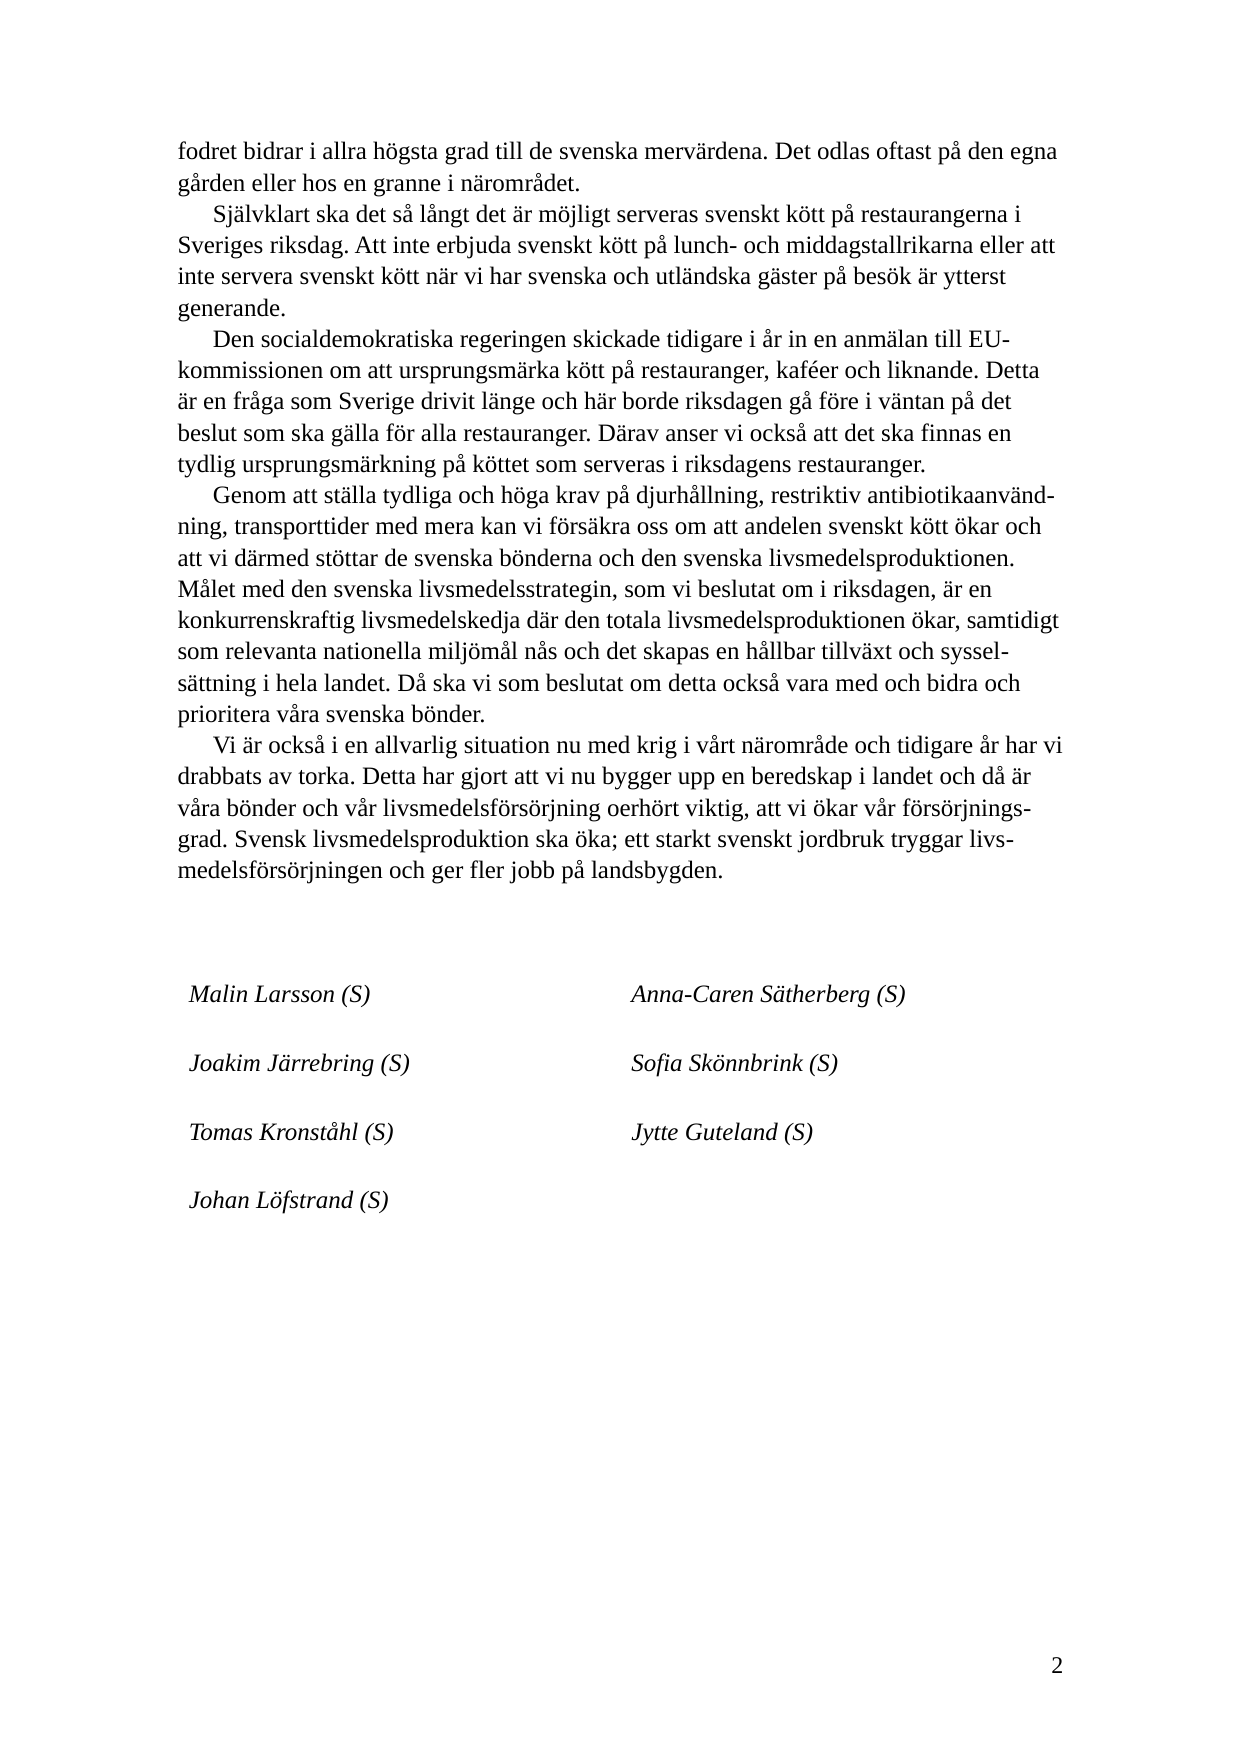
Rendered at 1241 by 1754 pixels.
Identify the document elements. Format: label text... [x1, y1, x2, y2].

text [177, 134, 1063, 196]
table_header Anna-Caren Sätherberg (S) [620, 946, 1063, 1015]
table_cell Tomas Kronståhl (S) [177, 1084, 620, 1153]
text Genom att ställa tydliga och höga krav på djurhållning, restriktiv antibiotikaanvändning, transporttider med mera kan vi försäkra oss om att andelen svenskt kött ökar och att vi därmed stöttar de svenska bönderna och den svenska livsmedelsproduktionen. Målet med den svenska livsmedelsstrategin, som vi beslutat om i riksdagen, är en konkurrenskraftig livsmedelskedja där den totala livsmedelsproduktionen ökar, samtidigt som relevanta nationella miljömål nås och det skapas en hållbar tillväxt och sysselsättning i hela landet. Då ska vi som beslutat om detta också vara med och bidra och prioritera våra svenska bönder. [177, 478, 1063, 728]
table_cell Sofia Skönnbrink (S) [620, 1015, 1063, 1084]
table_cell Joakim Järrebring (S) [177, 1015, 620, 1084]
text Självklart ska det så långt det är möjligt serveras svenskt kött på restaurangerna i Sveriges riksdag. Att inte erbjuda svenskt kött på lunch- och middagstallrikarna eller att inte servera svenskt kött när vi har svenska och utländska gäster på besök är ytterst generande. [177, 196, 1063, 321]
table_header Malin Larsson (S) [177, 946, 620, 1015]
table_cell Johan Löfstrand (S) [177, 1153, 620, 1221]
table_cell Jytte Guteland (S) [620, 1084, 1063, 1153]
text Den socialdemokratiska regeringen skickade tidigare i år in en anmälan till EU-kommissionen om att ursprungsmärka kött på restauranger, kaféer och liknande. Detta är en fråga som Sverige drivit länge och här borde riksdagen gå före i väntan på det beslut som ska gälla för alla restauranger. Därav anser vi också att det ska finnas en tydlig ursprungsmärkning på köttet som serveras i riksdagens restauranger. [177, 321, 1063, 478]
text Vi är också i en allvarlig situation nu med krig i vårt närområde och tidigare år har vi drabbats av torka. Detta har gjort att vi nu bygger upp en beredskap i landet och då är våra bönder och vår livsmedelsförsörjning oerhört viktig, att vi ökar vår försörjningsgrad. Svensk livsmedelsproduktion ska öka; ett starkt svenskt jordbruk tryggar livsmedelsförsörjningen och ger fler jobb på landsbygden. [177, 728, 1063, 884]
